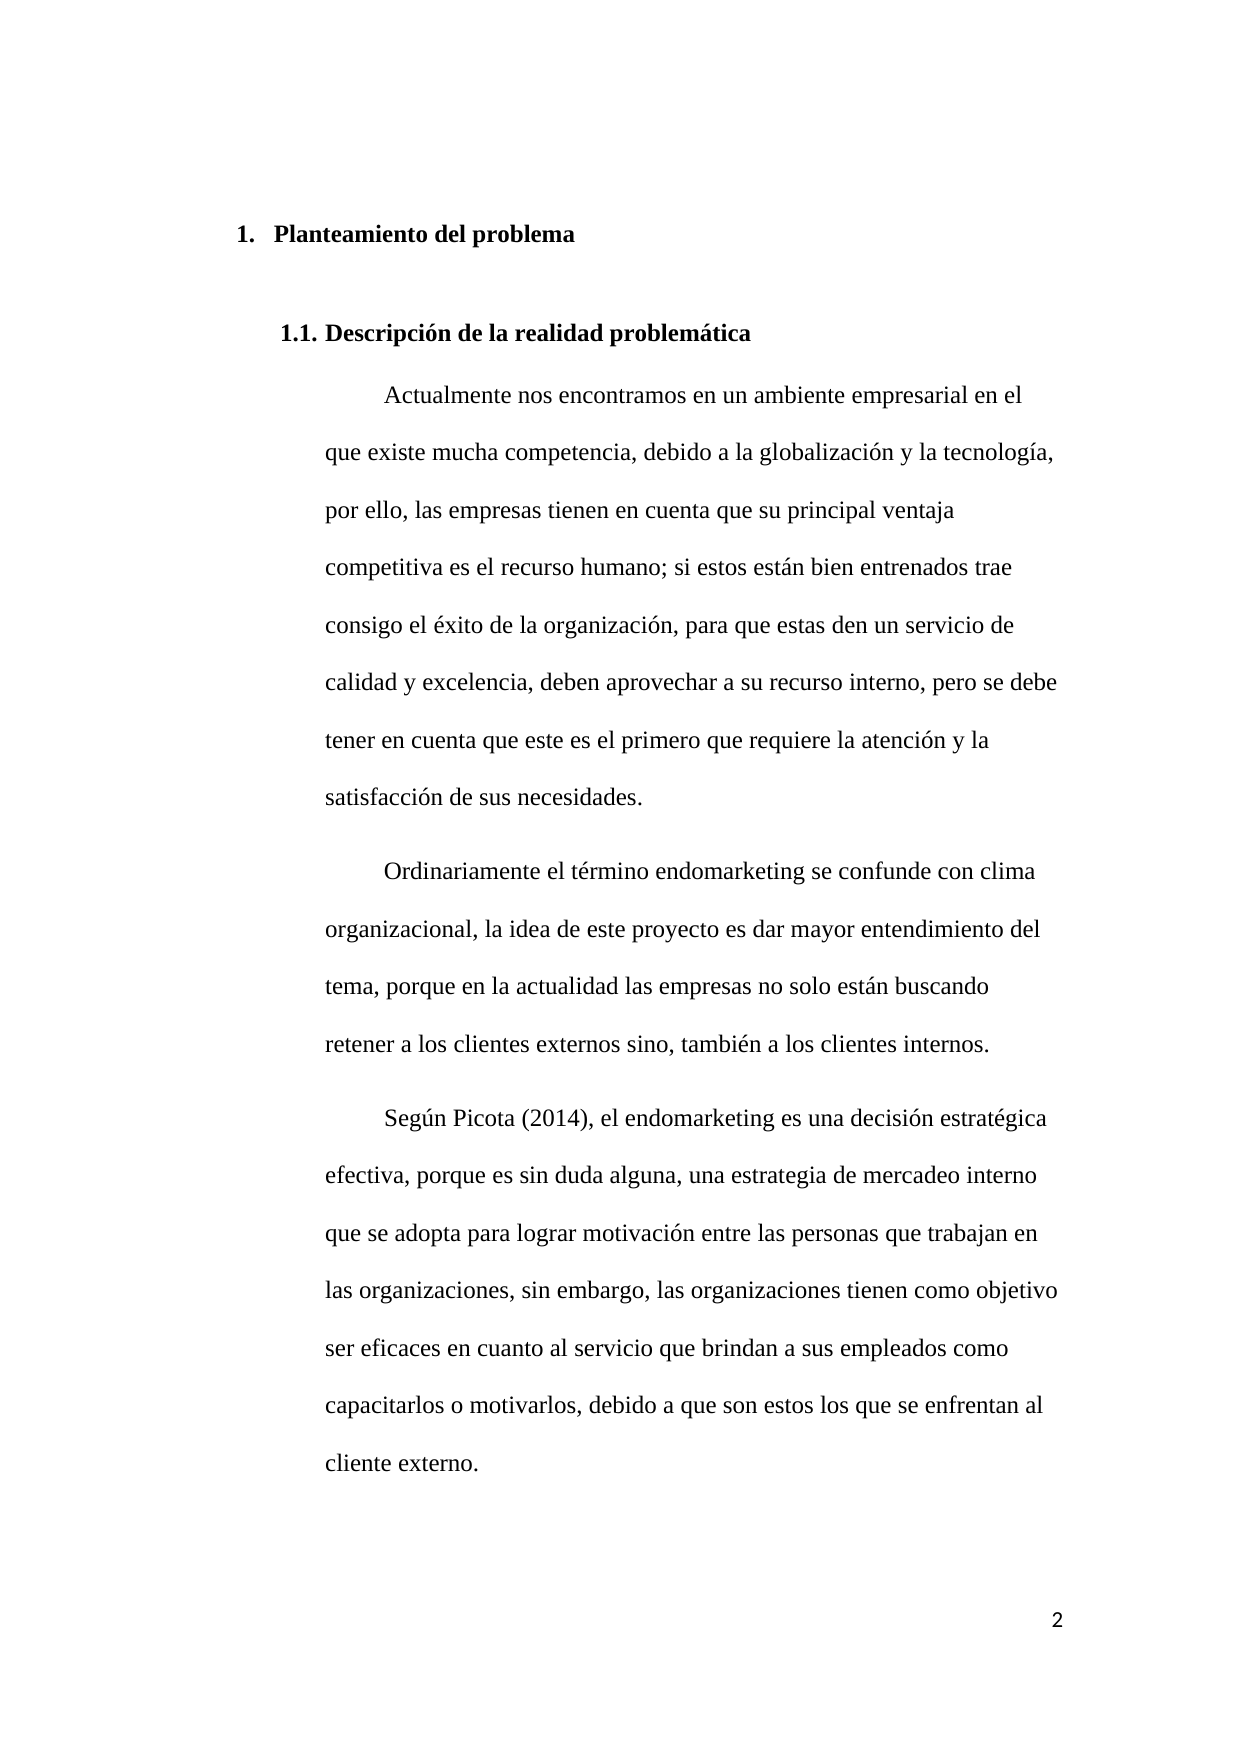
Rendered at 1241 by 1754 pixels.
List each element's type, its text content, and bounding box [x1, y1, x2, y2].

subtitle Descripción de la realidad problemática [280, 318, 1063, 347]
text Ordinariamente el término endomarketing se confunde con clima organizacional, la idea de este proyecto es dar mayor entendimiento del tema, porque en la actualidad las empresas no solo están buscando retener a los clientes externos sino, también a los clientes internos. [325, 856, 1063, 1058]
text Según Picota (2014), el endomarketing es una decisión estratégica efectiva, porque es sin duda alguna, una estrategia de mercadeo interno que se adopta para lograr motivación entre las personas que trabajan en las organizaciones, sin embargo, las organizaciones tienen como objetivo ser eficaces en cuanto al servicio que brindan a sus empleados como capacitarlos o motivarlos, debido a que son estos los que se enfrentan al cliente externo. [325, 1103, 1063, 1477]
text Actualmente nos encontramos en un ambiente empresarial en el que existe mucha competencia, debido a la globalización y la tecnología, por ello, las empresas tienen en cuenta que su principal ventaja competitiva es el recurso humano; si estos están bien entrenados trae consigo el éxito de la organización, para que estas den un servicio de calidad y excelencia, deben aprovechar a su recurso interno, pero se debe tener en cuenta que este es el primero que requiere la atención y la satisfacción de sus necesidades. [325, 380, 1063, 811]
subtitle Planteamiento del problema [236, 219, 1063, 248]
